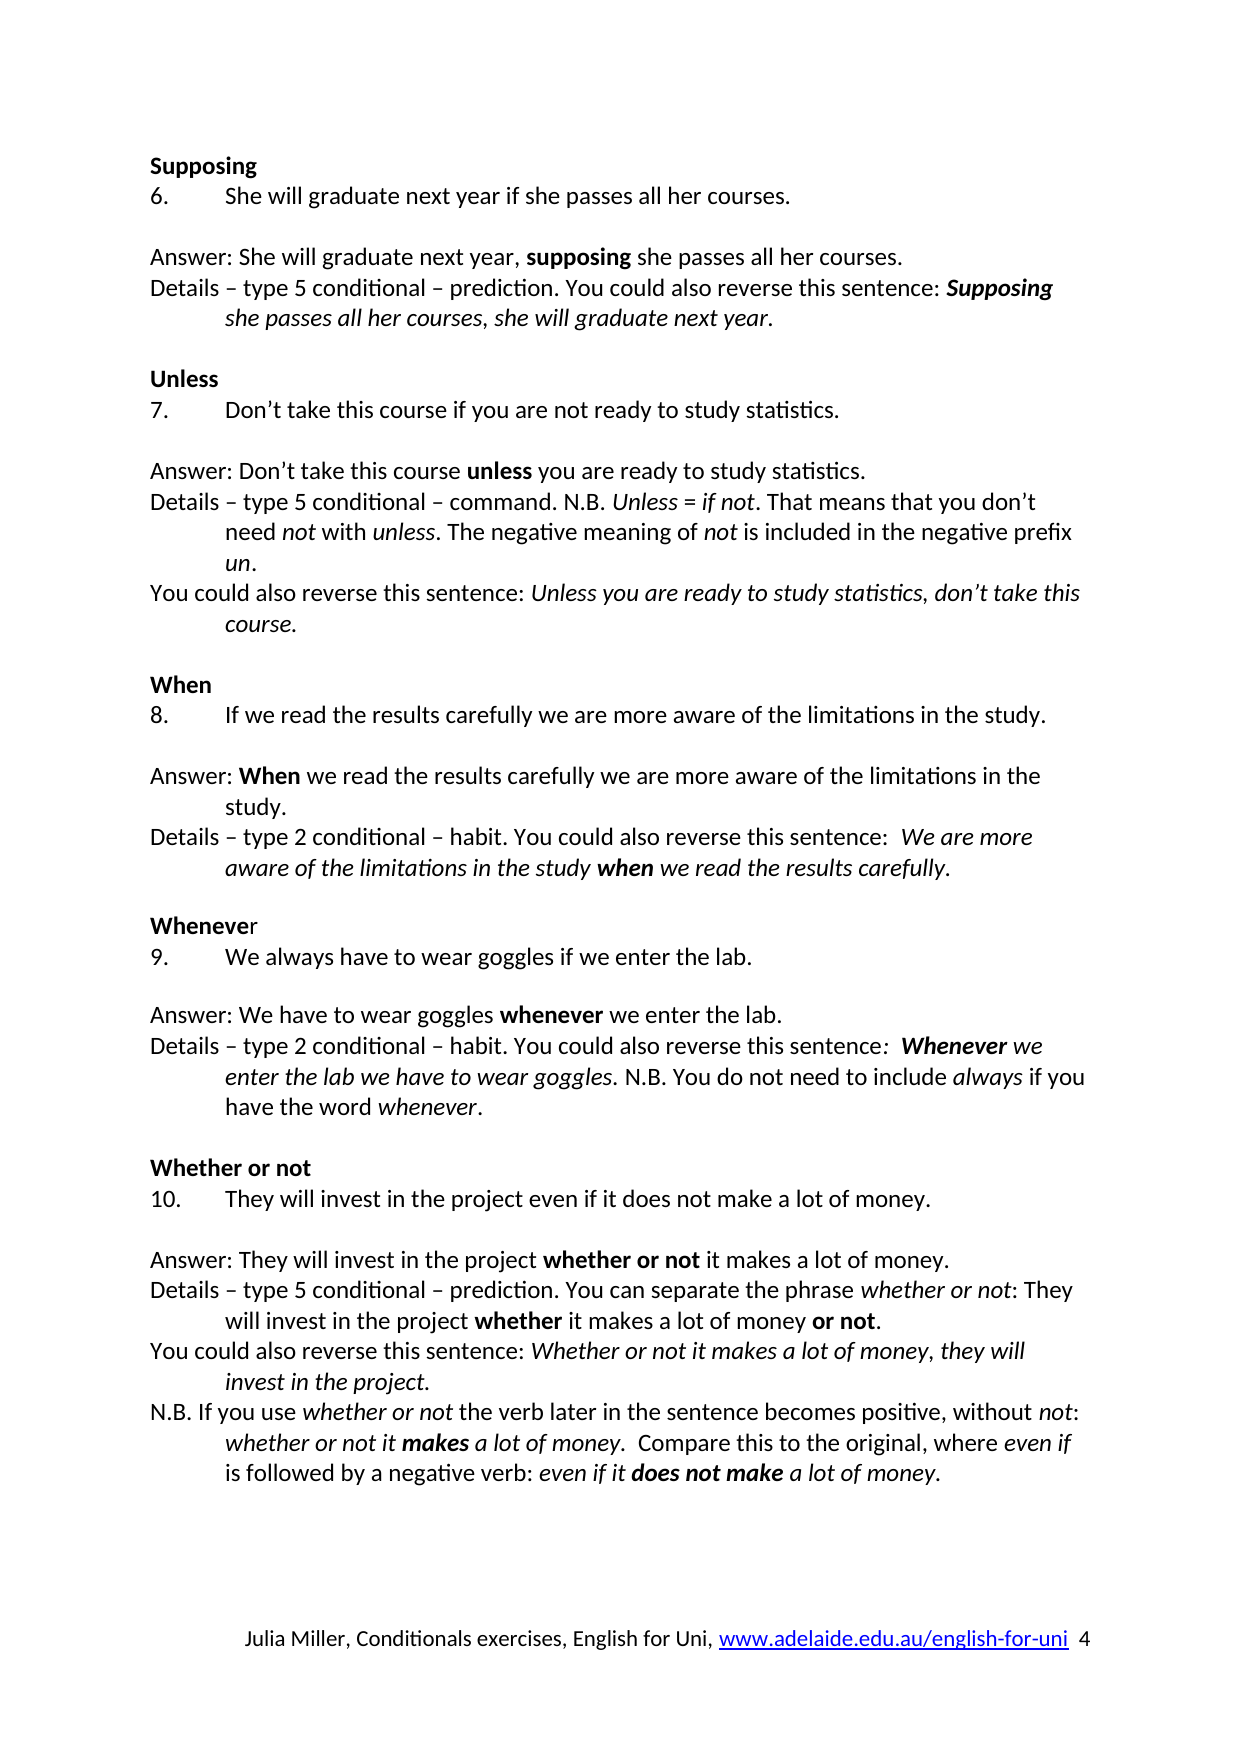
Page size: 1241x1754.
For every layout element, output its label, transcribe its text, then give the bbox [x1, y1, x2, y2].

text 9. We always have to wear goggles if we enter the lab. [150, 941, 1091, 972]
text Details – type 5 conditional – command. N.B. Unless = if not. That means that you don’t need not with unless. The negative meaning of not is included in the negative prefix un. [150, 486, 1091, 577]
text Answer: Don’t take this course unless you are ready to study statistics. [150, 455, 1091, 486]
text Details – type 2 conditional – habit. You could also reverse this sentence: Whenever we enter the lab we have to wear goggles. N.B. You do not need to include always if you have the word whenever. [150, 1030, 1091, 1122]
text 8. If we read the results carefully we are more aware of the limitations in the study. [150, 699, 1091, 730]
text Whether or not [150, 1152, 1091, 1183]
text Details – type 2 conditional – habit. You could also reverse this sentence: We are more aware of the limitations in the study when we read the results carefully. [150, 821, 1091, 882]
text 10. They will invest in the project even if it does not make a lot of money. [150, 1183, 1091, 1213]
text Details – type 5 conditional – prediction. You can separate the phrase whether or not: They will invest in the project whether it makes a lot of money or not. [150, 1274, 1091, 1335]
text Answer: She will graduate next year, supposing she passes all her courses. [150, 242, 1091, 272]
text Answer: When we read the results carefully we are more aware of the limitations in the study. [150, 760, 1091, 821]
subtitle Unless [150, 364, 1091, 394]
text You could also reverse this sentence: Whether or not it makes a lot of money, they will invest in the project. [150, 1335, 1091, 1396]
text Answer: We have to wear goggles whenever we enter the lab. [150, 999, 1091, 1030]
text Details – type 5 conditional – prediction. You could also reverse this sentence: Supposing she passes all her courses, she will graduate next year. [150, 272, 1091, 333]
subtitle Supposing [150, 150, 1091, 181]
text You could also reverse this sentence: Unless you are ready to study statistics, don’t take this course. [150, 577, 1091, 638]
text 7. Don’t take this course if you are not ready to study statistics. [150, 394, 1091, 425]
text 6. She will graduate next year if she passes all her courses. [150, 181, 1091, 211]
text Answer: They will invest in the project whether or not it makes a lot of money. [150, 1244, 1091, 1274]
text N.B. If you use whether or not the verb later in the sentence becomes positive, without not: whether or not it makes a lot of money. Compare this to the original, where even if is followed by a negative verb: even if it does not make a lot of money. [150, 1396, 1091, 1488]
subtitle Whenever [150, 911, 1091, 941]
subtitle When [150, 669, 1091, 699]
